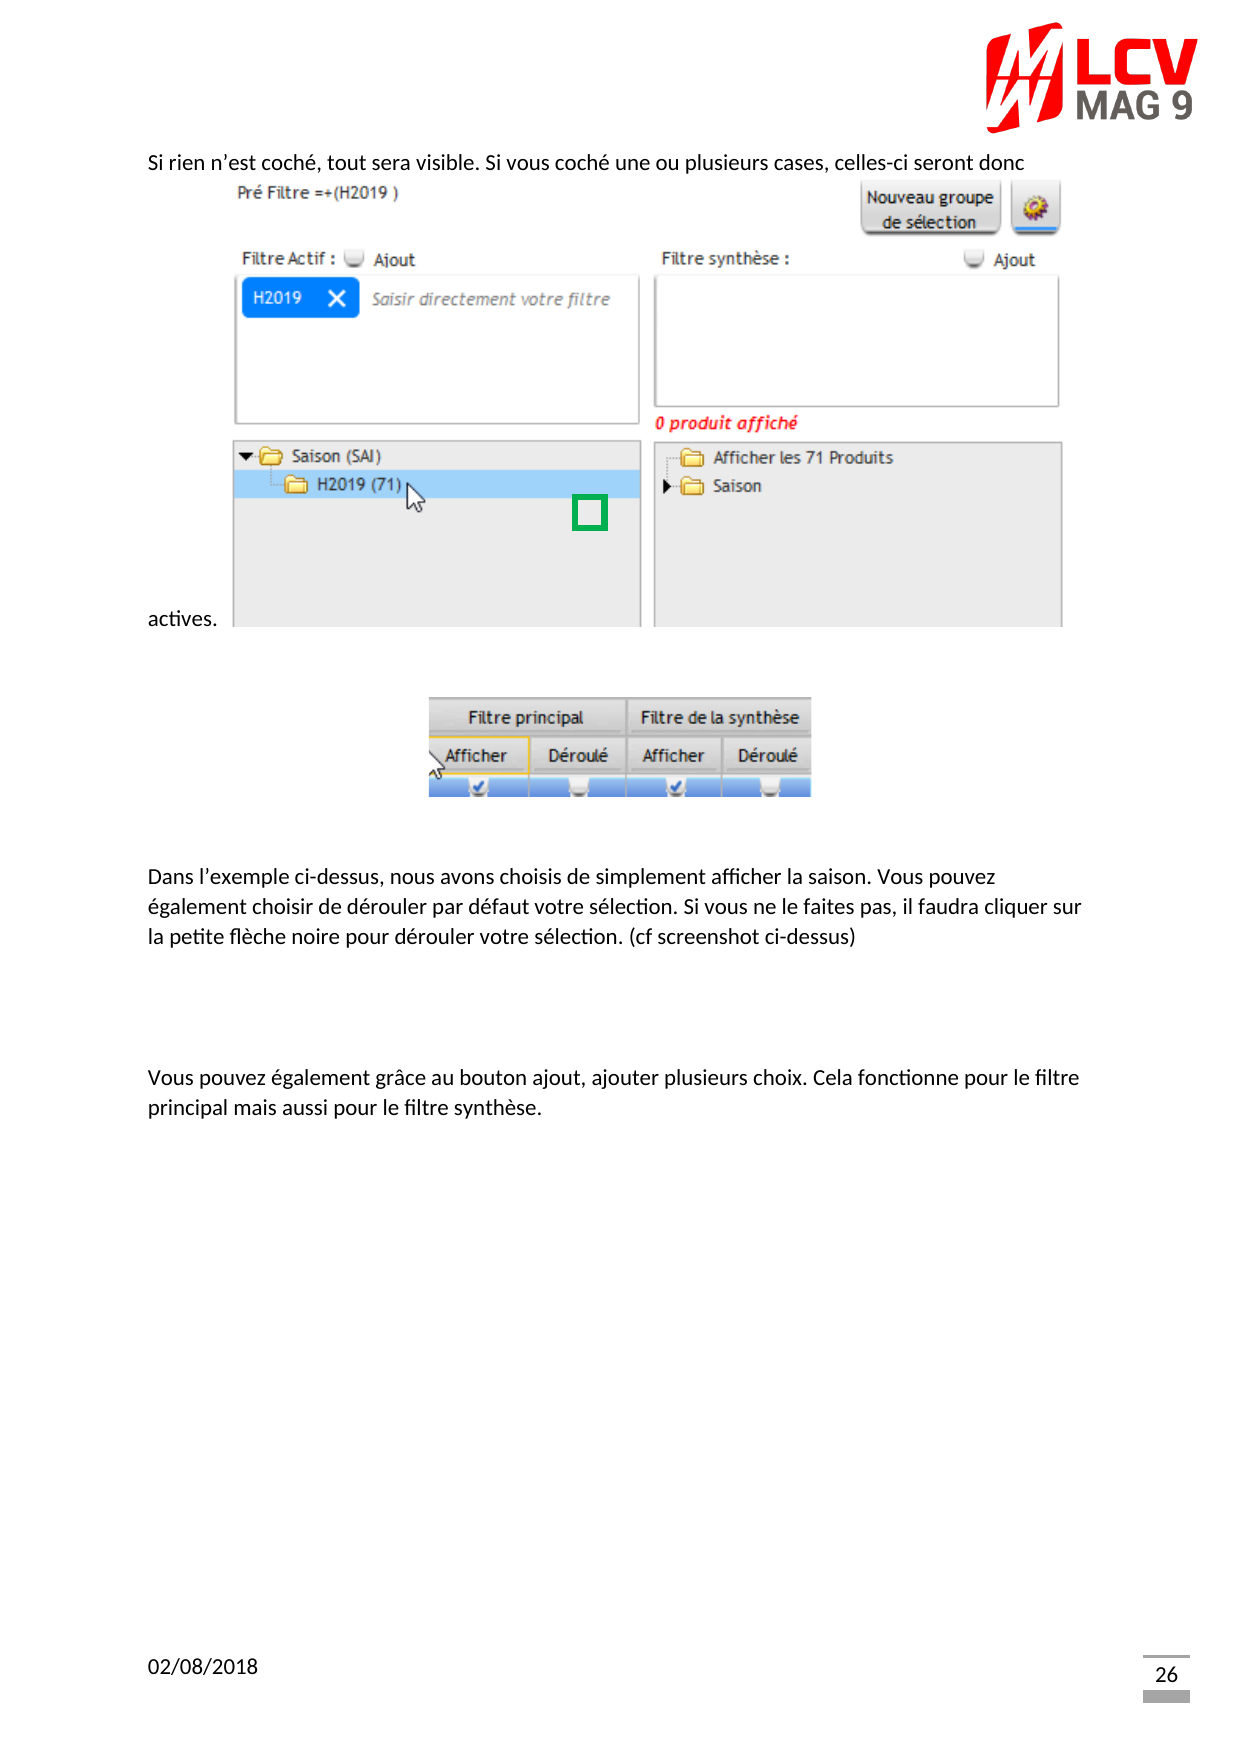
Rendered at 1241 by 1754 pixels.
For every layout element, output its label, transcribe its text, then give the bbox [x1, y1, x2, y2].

text Dans l’exemple ci-dessus, nous avons choisis de simplement afficher la saison. Vous pouvez également choisir de dérouler par défaut votre sélection. Si vous ne le faites pas, il faudra cliquer sur la petite flèche noire pour dérouler votre sélection. (cf screenshot ci-dessus) [148, 862, 1093, 950]
picture [222, 177, 1068, 627]
text Vous pouvez également grâce au bouton ajout, ajouter plusieurs choix. Cela fonctionne pour le filtre principal mais aussi pour le filtre synthèse. [148, 1063, 1093, 1121]
picture [428, 697, 812, 797]
picture [986, 21, 1198, 134]
